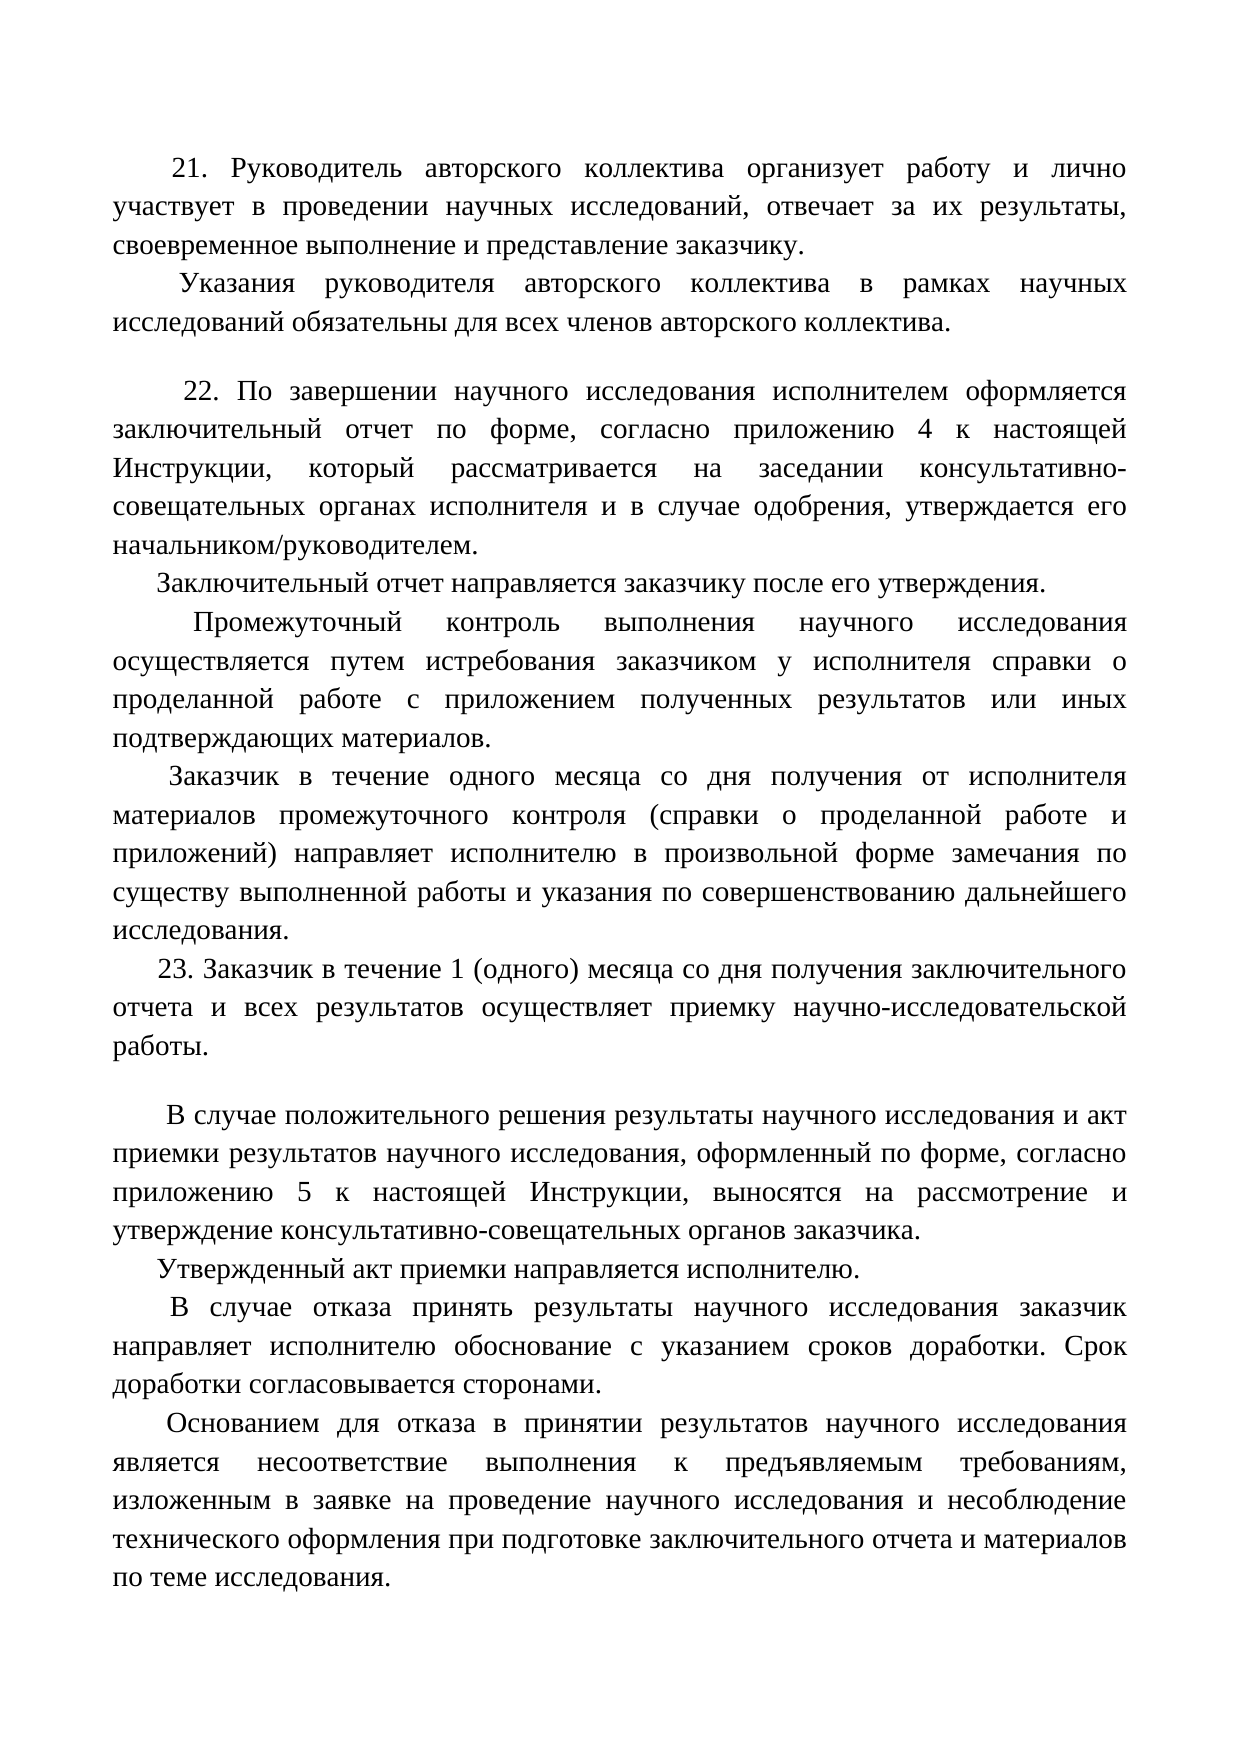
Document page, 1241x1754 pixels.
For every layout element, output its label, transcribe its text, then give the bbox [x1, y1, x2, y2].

text Указания руководителя авторского коллектива в рамках научных исследований обязательны для всех членов авторского коллектива. [112, 266, 1128, 338]
text 22. По завершении научного исследования исполнителем оформляется заключительный отчет по форме, согласно приложению 4 к настоящей Инструкции, который рассматривается на заседании консультативно-совещательных органах исполнителя и в случае одобрения, утверждается его начальником/руководителем. [112, 373, 1128, 561]
text В случае отказа принять результаты научного исследования заказчик направляет исполнителю обоснование с указанием сроков доработки. Срок доработки согласовывается сторонами. [112, 1289, 1128, 1400]
text Заказчик в течение одного месяца со дня получения от исполнителя материалов промежуточного контроля (справки о проделанной работе и приложений) направляет исполнителю в произвольной форме замечания по существу выполненной работы и указания по совершенствованию дальнейшего исследования. [112, 758, 1128, 946]
text Заключительный отчет направляется заказчику после его утверждения. [112, 566, 1128, 599]
text В случае положительного решения результаты научного исследования и акт приемки результатов научного исследования, оформленный по форме, согласно приложению 5 к настоящей Инструкции, выносятся на рассмотрение и утверждение консультативно-совещательных органов заказчика. [112, 1097, 1128, 1246]
text Утвержденный акт приемки направляется исполнителю. [112, 1251, 1128, 1284]
text Промежуточный контроль выполнения научного исследования осуществляется путем истребования заказчиком у исполнителя справки о проделанной работе с приложением полученных результатов или иных подтверждающих материалов. [112, 604, 1128, 753]
text 23. Заказчик в течение 1 (одного) месяца со дня получения заключительного отчета и всех результатов осуществляет приемку научно-исследовательской работы. [112, 951, 1128, 1062]
text 21. Руководитель авторского коллектива организует работу и лично участвует в проведении научных исследований, отвечает за их результаты, своевременное выполнение и представление заказчику. [112, 150, 1128, 261]
text Основанием для отказа в принятии результатов научного исследования является несоответствие выполнения к предъявляемым требованиям, изложенным в заявке на проведение научного исследования и несоблюдение технического оформления при подготовке заключительного отчета и материалов по теме исследования. [112, 1405, 1128, 1593]
